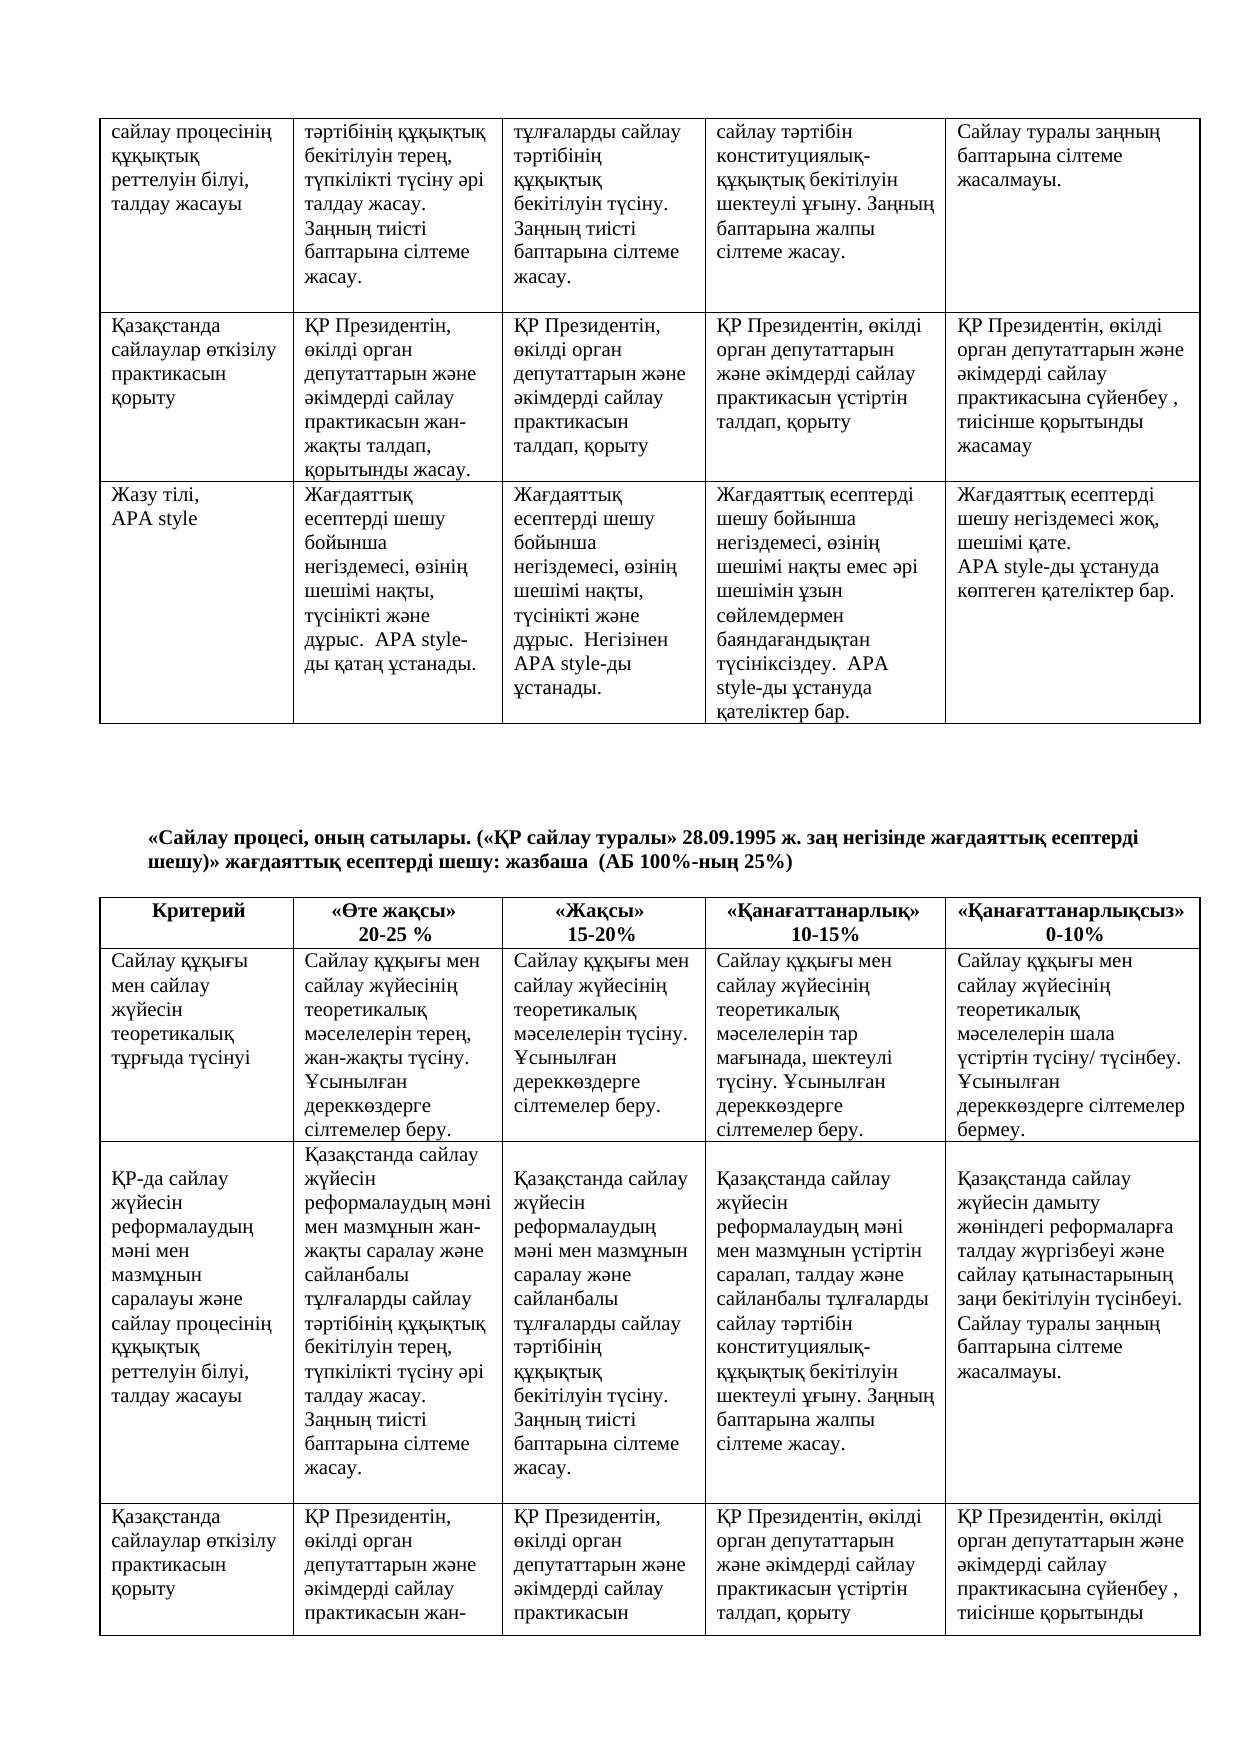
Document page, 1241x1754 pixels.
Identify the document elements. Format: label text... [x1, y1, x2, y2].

table_cell Жазу тілі, АРА style [101, 482, 293, 723]
table_cell Сайлау құқығы мен сайлау жүйесінің теоретикалық мәселелерін түсіну. Ұсынылған дереккөздерге сілтемелер беру. [503, 949, 705, 1141]
table_cell Сайлау құқығы мен сайлау жүйесінің теоретикалық мәселелерін шала үстіртін түсіну/ түсінбеу. Ұсынылған дереккөздерге сілтемелер бермеу. [946, 949, 1199, 1141]
table_cell Қазақстанда сайлаулар өткізілу практикасын қорыту [101, 313, 293, 481]
table_header «Қанағаттанарлық» 10-15% [706, 898, 945, 947]
table_cell ҚР-да сайлау жүйесін реформалаудың мәні мен мазмұнын саралауы және сайлау процесінің құқықтық реттелуін білуі, талдау жасауы [101, 1142, 293, 1503]
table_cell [294, 119, 502, 312]
table_cell Сайлау құқығы мен сайлау жүйесінің теоретикалық мәселелерін тар мағынада, шектеулі түсіну. Ұсынылған дереккөздерге сілтемелер беру. [706, 949, 945, 1141]
table_cell Сайлау құқығы мен сайлау жүйесінің теоретикалық мәселелерін терең, жан-жақты түсіну. Ұсынылған дереккөздерге сілтемелер беру. [294, 949, 502, 1141]
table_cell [946, 119, 1199, 312]
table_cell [946, 1504, 1199, 1635]
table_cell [101, 1504, 293, 1635]
table_header «Жақсы» 15-20% [503, 898, 705, 947]
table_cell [503, 119, 705, 312]
table_cell Жағдаяттық есептерді шешу бойынша негіздемесі, өзінің шешімі нақты, түсінікті және дұрыс. Негізінен APA style-ды ұстанады. [503, 482, 705, 723]
table_cell ҚР Президентін, өкілді орган депутаттарын және әкімдерді сайлау практикасын талдап, қорыту [503, 313, 705, 481]
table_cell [101, 119, 293, 312]
text «Сайлау процесі, оның сатылары. («ҚР сайлау туралы» 28.09.1995 ж. заң негізінде жағдаяттық есептерді шешу)» жағдаяттық есептерді шешу: жазбаша (АБ 100%-ның 25%) [148, 825, 1152, 873]
table_header «Өте жақсы» 20-25 % [294, 898, 502, 947]
table_cell ҚР Президентін, өкілді орган депутаттарын және әкімдерді сайлау практикасына сүйенбеу , тиісінше қорытынды жасамау [946, 313, 1199, 481]
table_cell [503, 1504, 705, 1635]
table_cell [706, 119, 945, 312]
table_header Критерий [101, 898, 293, 947]
table_cell Сайлау құқығы мен сайлау жүйесін теоретикалық тұрғыда түсінуі [101, 949, 293, 1141]
table_cell ҚР Президентін, өкілді орган депутаттарын және әкімдерді сайлау практикасын үстіртін талдап, қорыту [706, 313, 945, 481]
table_cell Жағдаяттық есептерді шешу негіздемесі жоқ, шешімі қате. APA style-ды ұстануда көптеген қателіктер бар. [946, 482, 1199, 723]
table_header «Қанағаттанарлықсыз» 0-10% [946, 898, 1199, 947]
table_cell Жағдаяттық есептерді шешу бойынша негіздемесі, өзінің шешімі нақты, түсінікті және дұрыс. APA style-ды қатаң ұстанады. [294, 482, 502, 723]
table_cell Жағдаяттық есептерді шешу бойынша негіздемесі, өзінің шешімі нақты емес әрі шешімін ұзын сөйлемдермен баяндағандықтан түсініксіздеу. APA style-ды ұстануда қателіктер бар. [706, 482, 945, 723]
table_cell ҚР Президентін, өкілді орган депутаттарын және әкімдерді сайлау практикасын жан-жақты талдап, қорытынды жасау. [294, 313, 502, 481]
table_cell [706, 1504, 945, 1635]
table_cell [294, 1504, 502, 1635]
